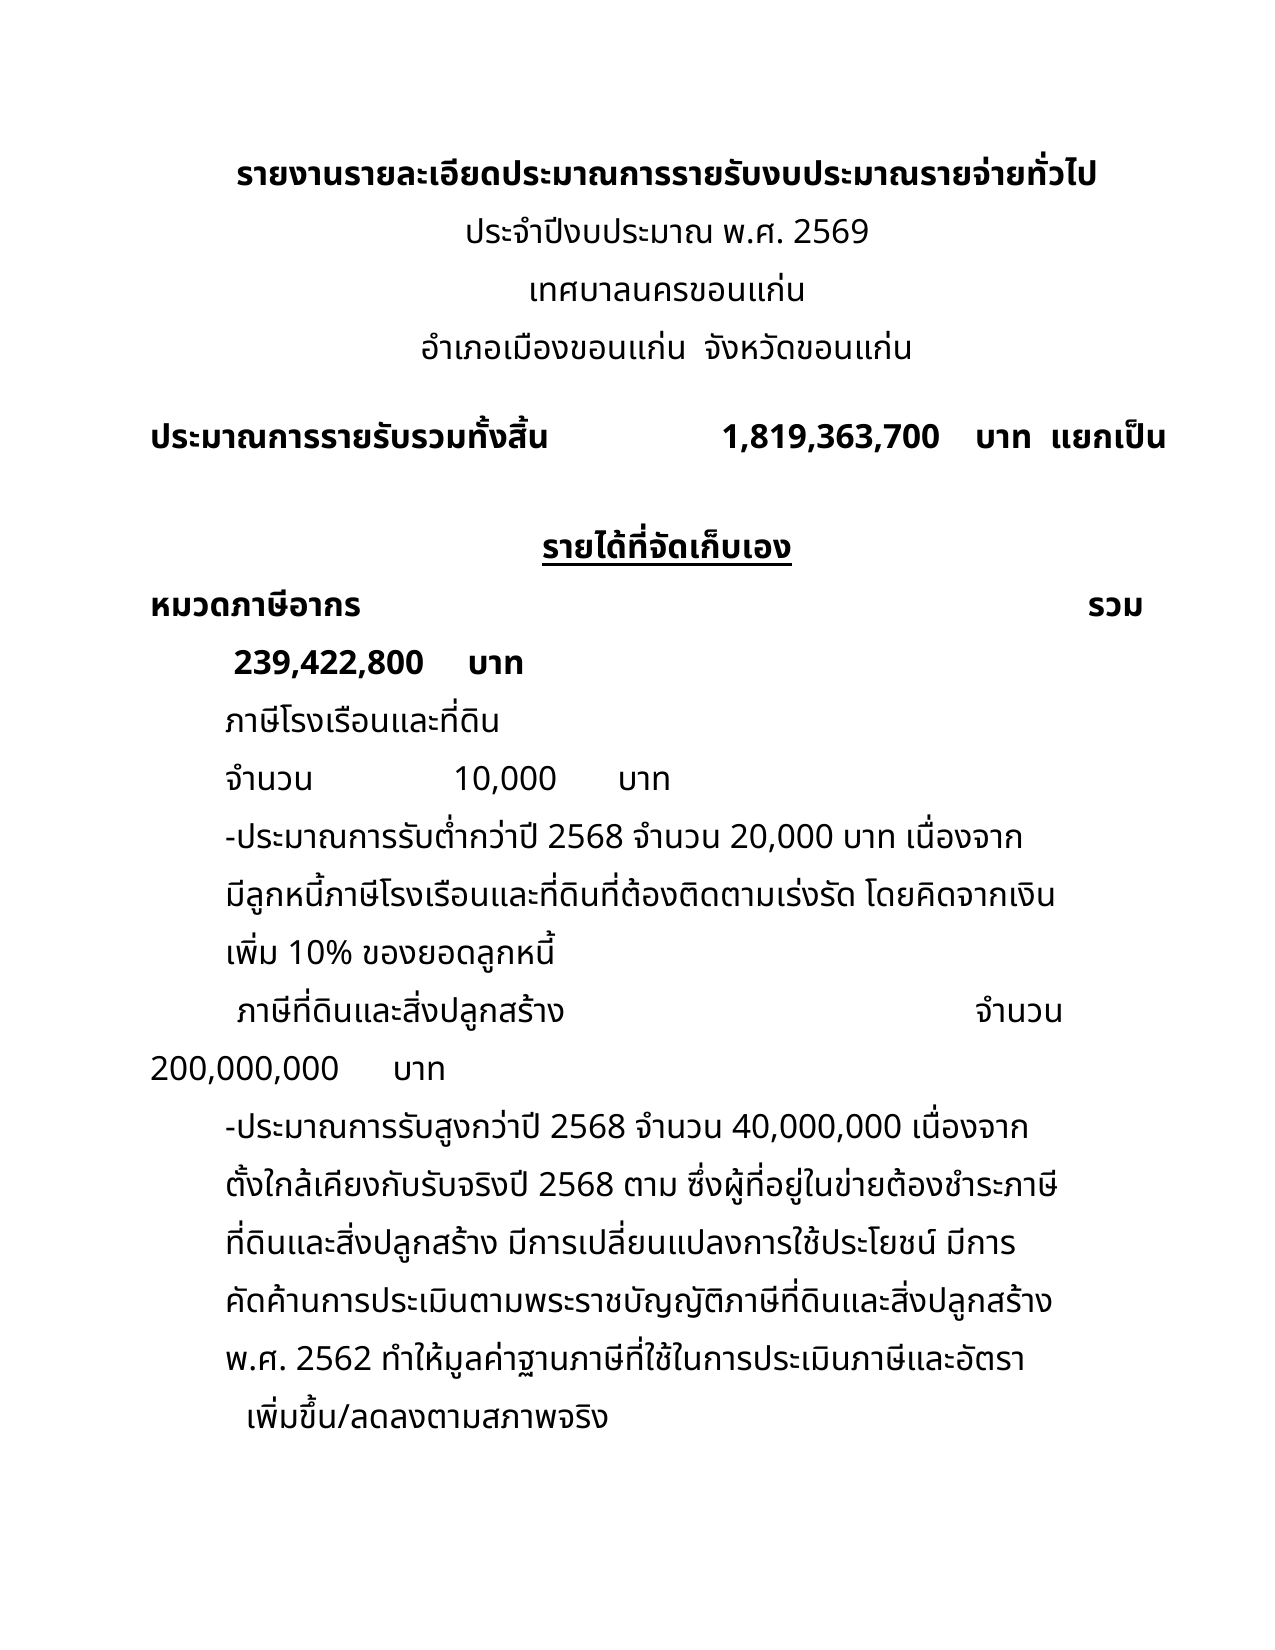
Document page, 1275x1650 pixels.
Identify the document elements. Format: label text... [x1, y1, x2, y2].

text รายงานรายละเอียดประมาณการรายรับงบประมาณรายจ่ายทั่วไป [150, 150, 1184, 200]
text หมวดภาษีอากร รวม 239,422,800 บาท [150, 581, 1184, 689]
text คัดค้านการประเมินตามพระราชบัญญัติภาษีที่ดินและสิ่งปลูกสร้าง [150, 1277, 1184, 1328]
text เพิ่มขึ้น/ลดลงตามสภาพจริง [150, 1393, 1184, 1496]
text ภาษีที่ดินและสิ่งปลูกสร้าง จำนวน 200,000,000 บาท [150, 987, 1184, 1096]
text -ประมาณการรับสูงกว่าปี 2568 จำนวน 40,000,000 เนื่องจาก [150, 1103, 1184, 1154]
text ที่ดินและสิ่งปลูกสร้าง มีการเปลี่ยนแปลงการใช้ประโยชน์ มีการ [150, 1219, 1184, 1270]
text เทศบาลนครขอนแก่น [150, 266, 1184, 316]
text ตั้งใกล้เคียงกับรับจริงปี 2568 ตาม ซึ่งผู้ที่อยู่ในข่ายต้องชำระภาษี [150, 1161, 1184, 1212]
text ภาษีโรงเรือนและที่ดิน จำนวน 10,000 บาท [150, 697, 1184, 805]
text รายได้ที่จัดเก็บเอง [150, 523, 1184, 573]
text เพิ่ม 10% ของยอดลูกหนี้ [150, 929, 1184, 979]
text -ประมาณการรับต่ำกว่าปี 2568 จำนวน 20,000 บาท เนื่องจาก [150, 813, 1184, 863]
text อำเภอเมืองขอนแก่น จังหวัดขอนแก่น [150, 324, 1184, 374]
text ประจำปีงบประมาณ พ.ศ. 2569 [150, 208, 1184, 258]
text ประมาณการรายรับรวมทั้งสิ้น 1,819,363,700 บาท แยกเป็น [150, 413, 1184, 516]
text มีลูกหนี้ภาษีโรงเรือนและที่ดินที่ต้องติดตามเร่งรัด โดยคิดจากเงิน [150, 871, 1184, 921]
text พ.ศ. 2562 ทำให้มูลค่าฐานภาษีที่ใช้ในการประเมินภาษีและอัตรา [150, 1335, 1184, 1386]
